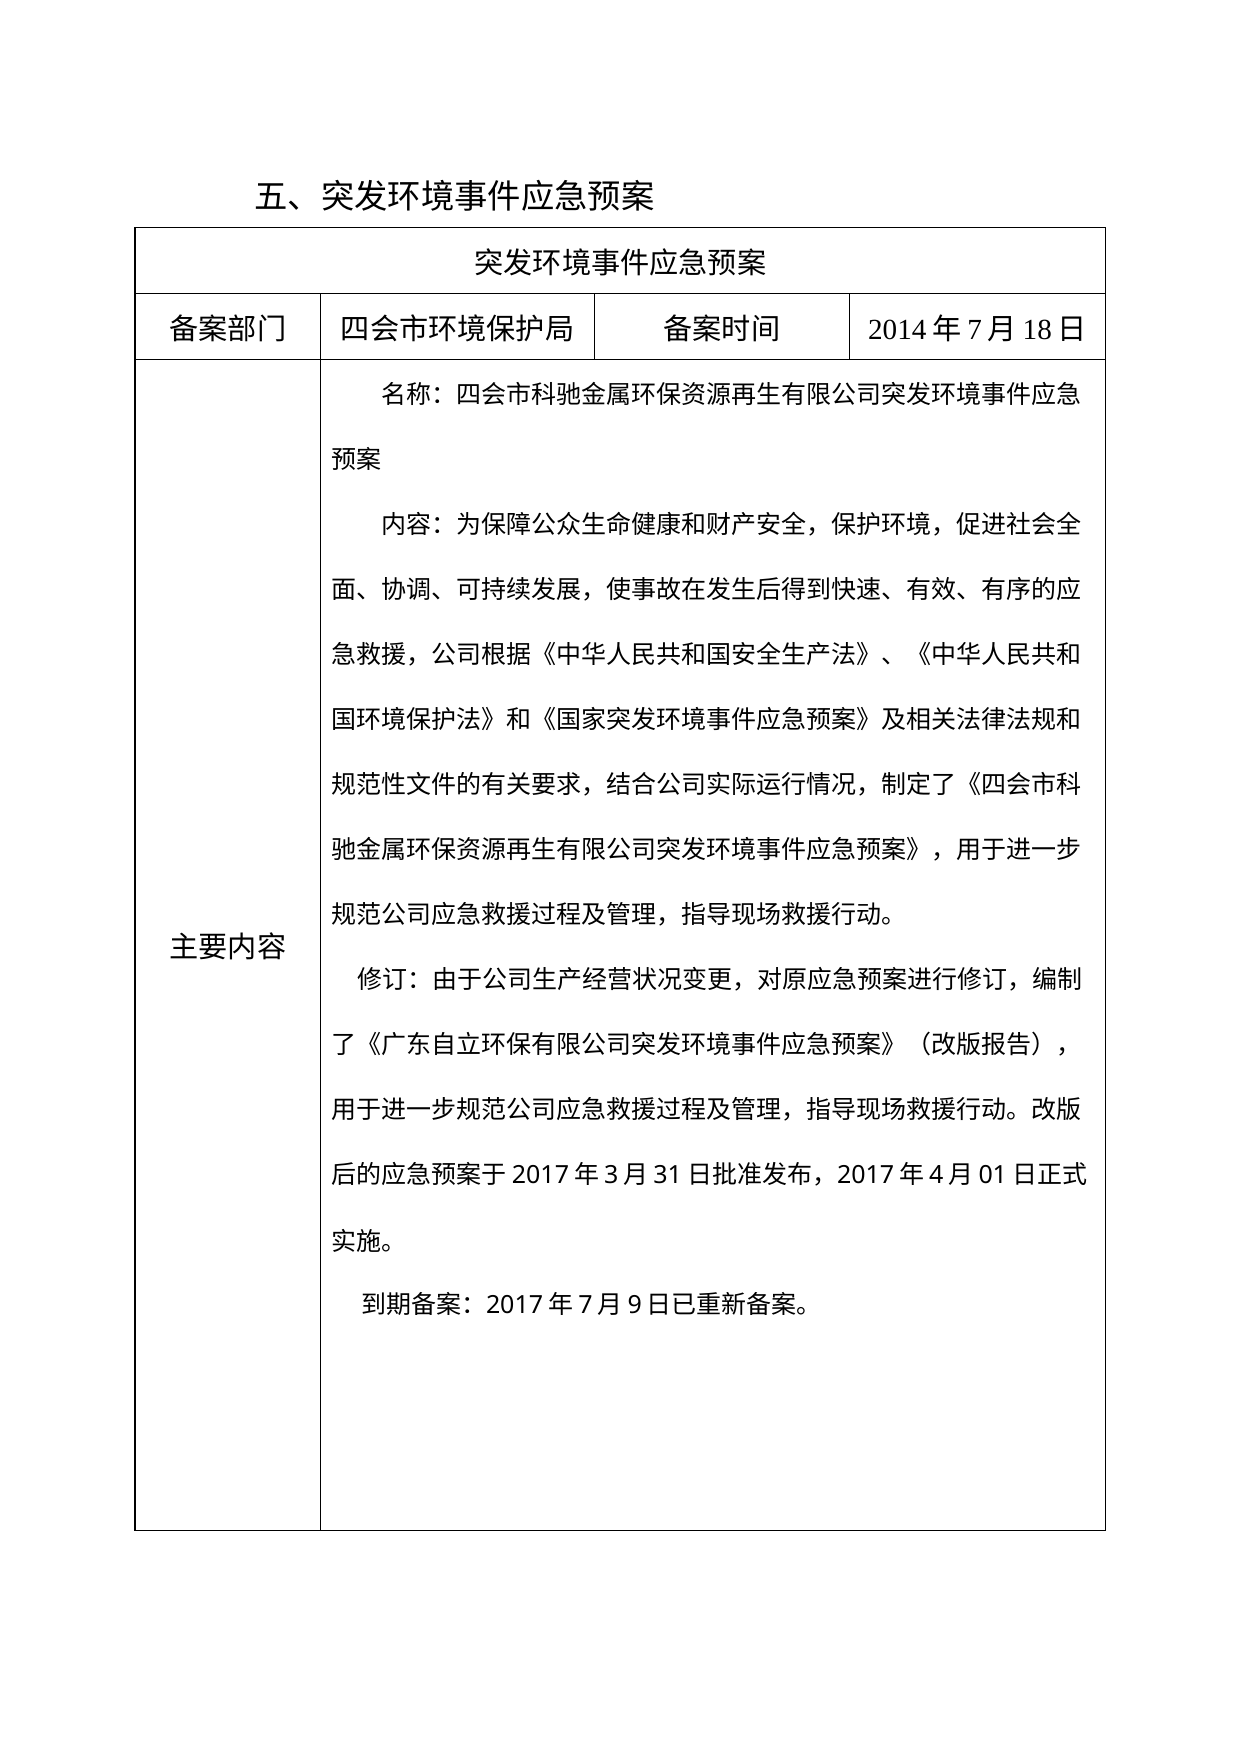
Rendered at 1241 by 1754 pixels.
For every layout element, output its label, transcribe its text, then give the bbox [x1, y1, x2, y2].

table_cell 主要内容 [136, 360, 320, 1530]
table_cell 名称：四会市科驰金属环保资源再生有限公司突发环境事件应急预案 内容：为保障公众生命健康和财产安全，保护环境，促进社会全面、协调、可持续发展，使事故在发生后得到快速、有效、有序的应急救援，公司根据《中华人民共和国安全生产法》、《中华人民共和国环境保护法》和《国家突发环境事件应急预案》及相关法律法规和规范性文件的有关要求，结合公司实际运行情况，制定了《四会市科驰金属环保资源再生有限公司突发环境事件应急预案》，用于进一步规范公司应急救援过程及管理，指导现场救援行动。 修订：由于公司生产经营状况变更，对原应急预案进行修订，编制了《广东自立环保有限公司突发环境事件应急预案》（改版报告），用于进一步规范公司应急救援过程及管理，指导现场救援行动。改版后的应急预案于2017年3月31日批准发布，2017年4月01日正式实施。 到期备案：2017年7月9日已重新备案。 [321, 360, 1105, 1530]
table_header 突发环境事件应急预案 [136, 228, 1105, 293]
text 五、突发环境事件应急预案 [187, 162, 1053, 227]
table_cell 2014年7月18日 [850, 294, 1105, 359]
table_cell 四会市环境保护局 [321, 294, 594, 359]
table_cell 备案部门 [136, 294, 320, 359]
table_cell 备案时间 [595, 294, 849, 359]
